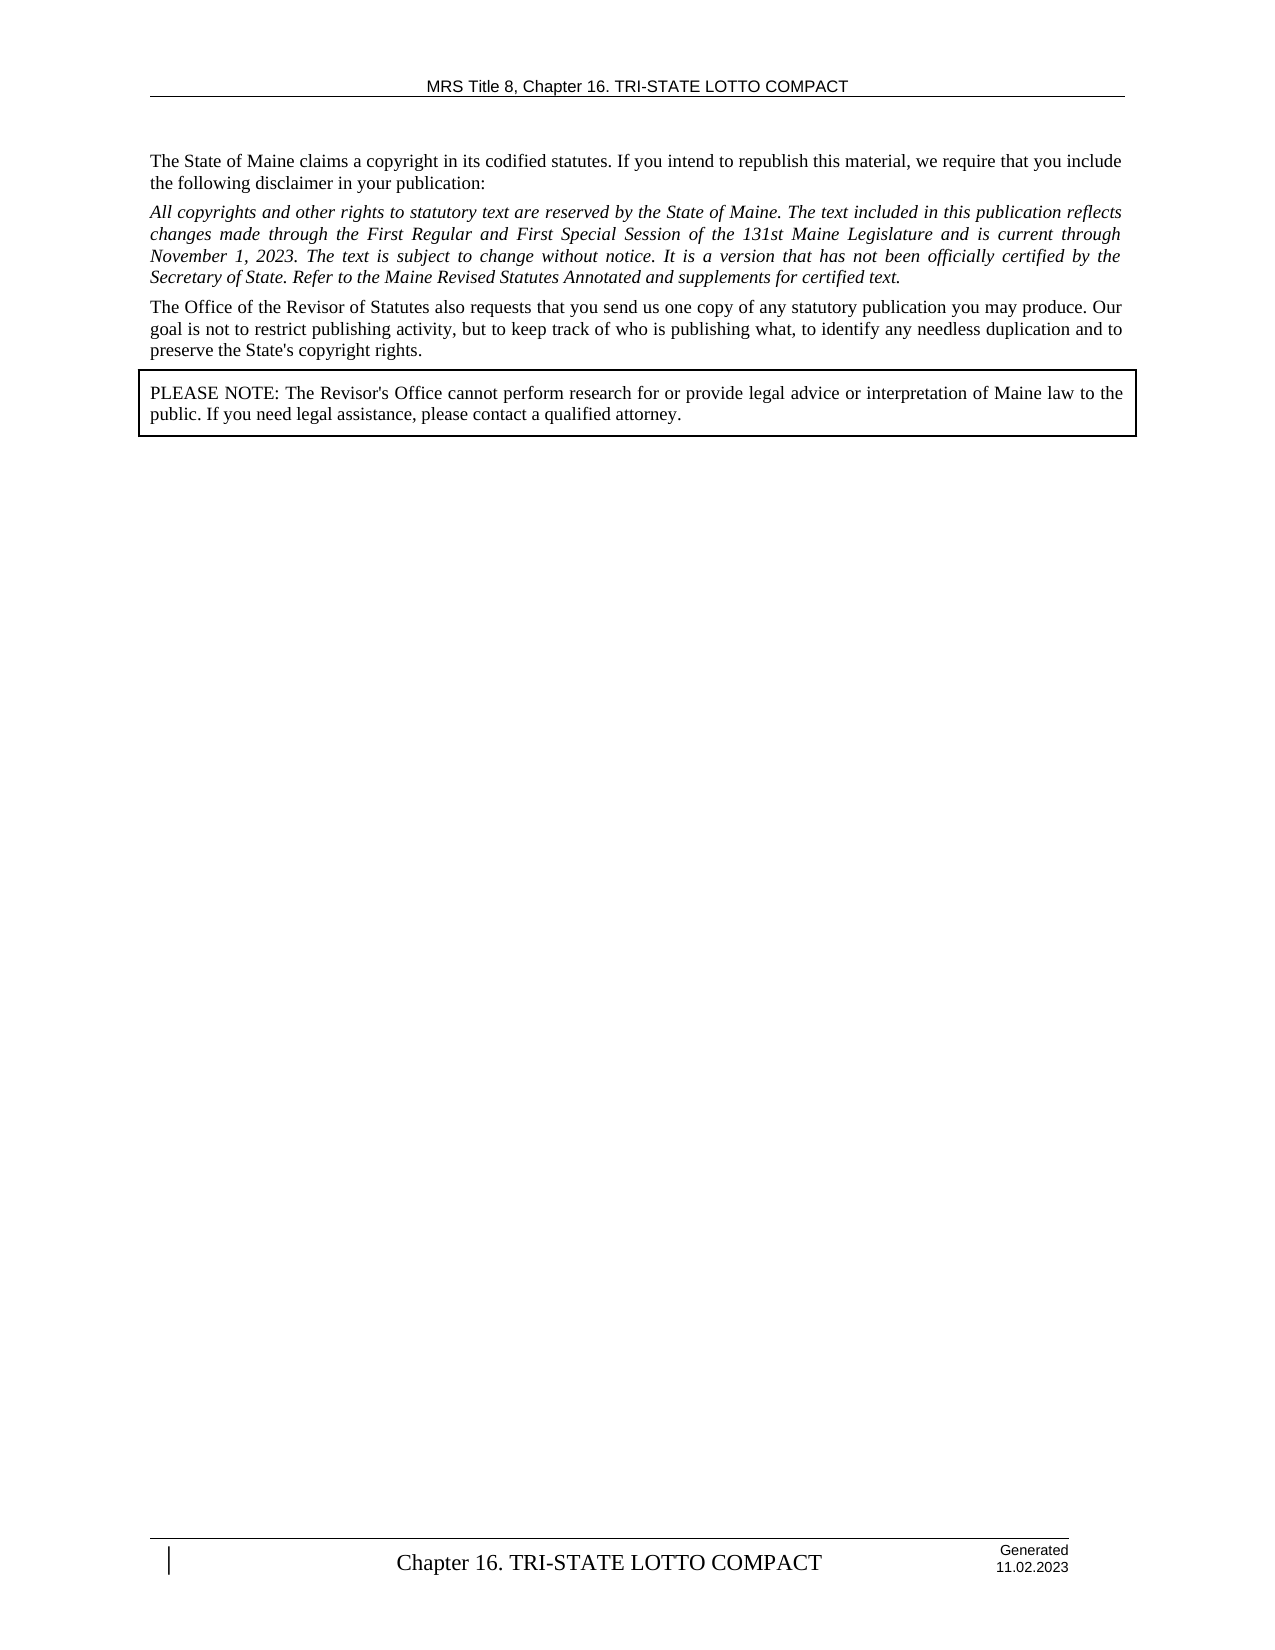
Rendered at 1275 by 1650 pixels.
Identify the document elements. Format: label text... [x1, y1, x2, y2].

text PLEASE NOTE: The Revisor's Office cannot perform research for or provide legal advice or interpretation of Maine law to the public. If you need legal assistance, please contact a qualified attorney. [140, 371, 1135, 435]
text The State of Maine claims a copyright in its codified statutes. If you intend to republish this material, we require that you include the following disclaimer in your publication: [150, 150, 1125, 193]
text The Office of the Revisor of Statutes also requests that you send us one copy of any statutory publication you may produce. Our goal is not to restrict publishing activity, but to keep track of who is publishing what, to identify any needless duplication and to preserve the State's copyright rights. [150, 296, 1125, 361]
text All copyrights and other rights to statutory text are reserved by the State of Maine. The text included in this publication reflects changes made through the First Regular and First Special Session of the 131st Maine Legislature and is current through November 1, 2023 . The text is subject to change without notice. It is a version that has not been officially certified by the Secretary of State. Refer to the Maine Revised Statutes Annotated and supplements for certified text. [150, 201, 1125, 288]
